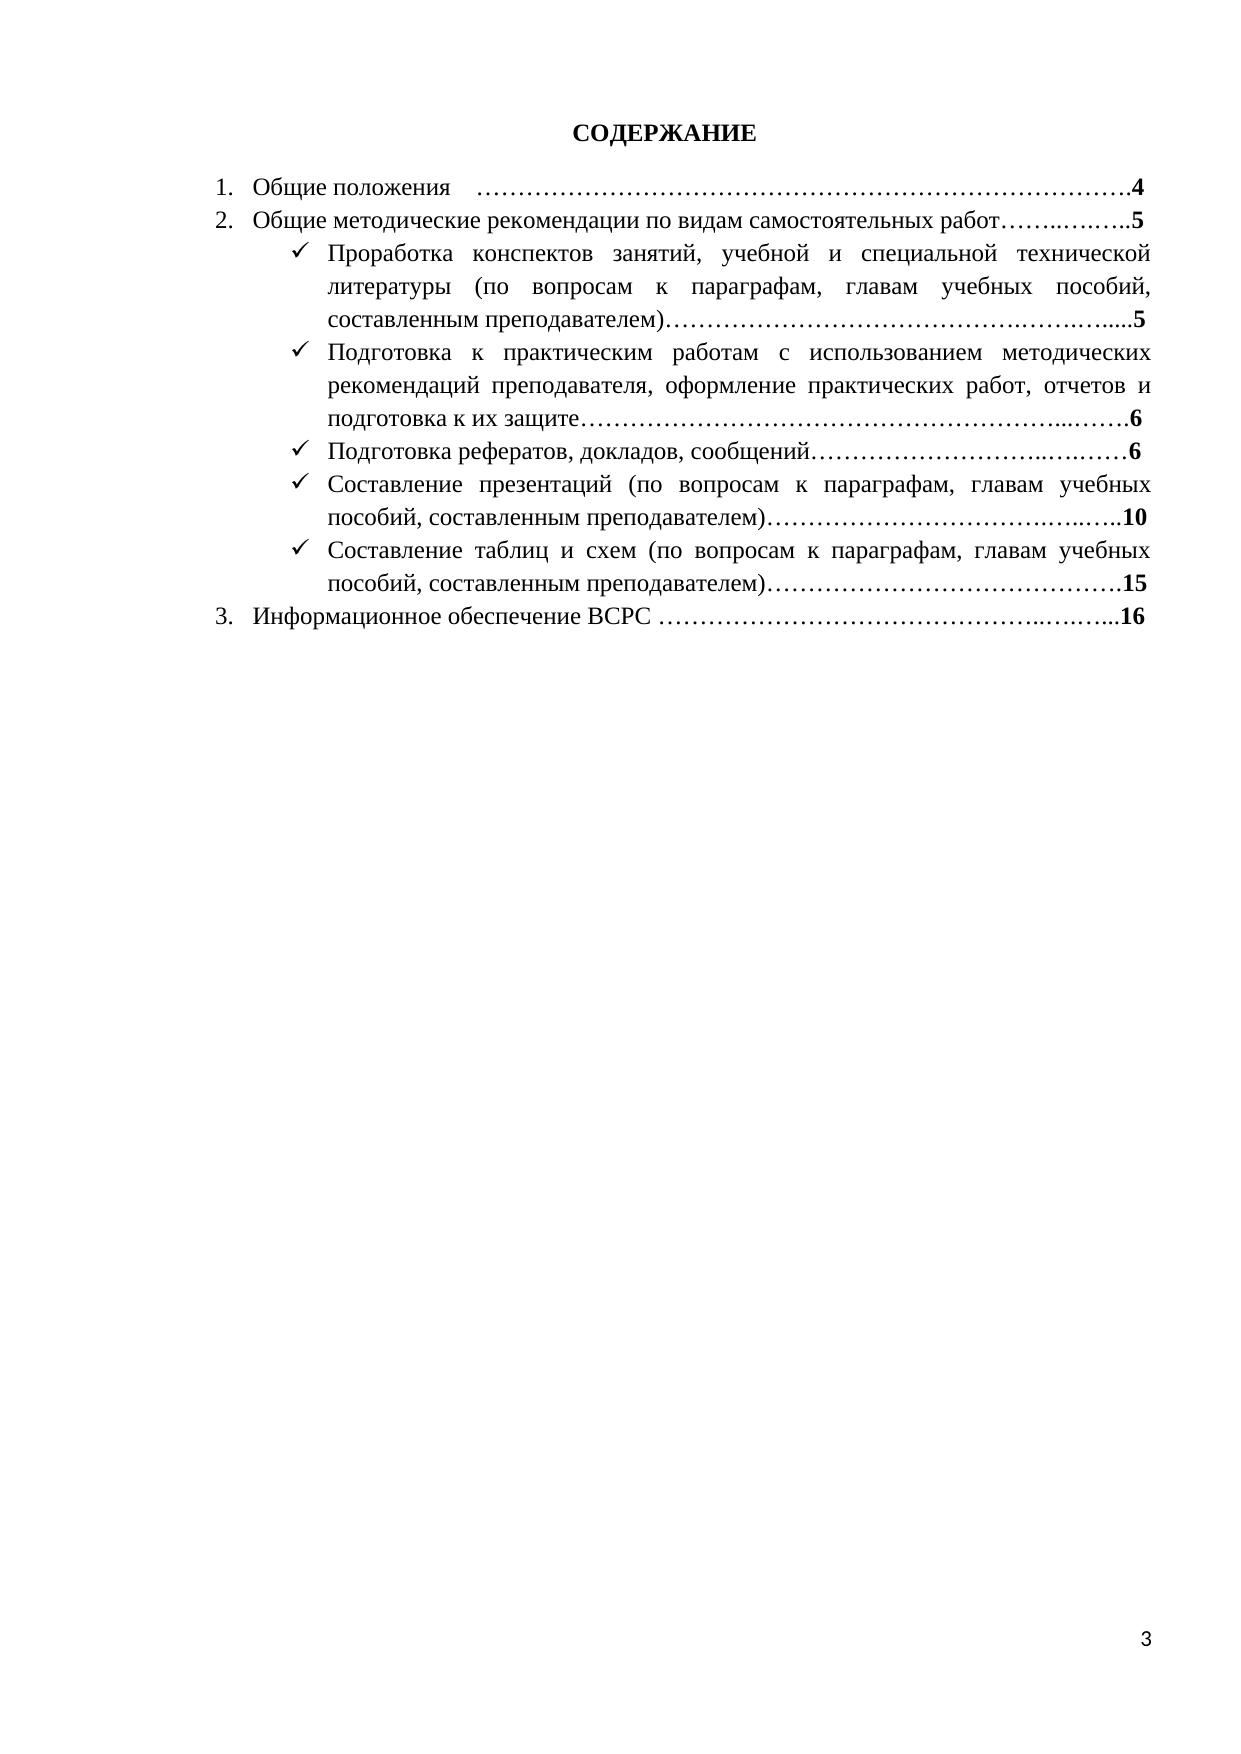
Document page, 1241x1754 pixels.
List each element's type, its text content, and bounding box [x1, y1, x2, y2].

list Общие положения …………………………………………………………………….4 [215, 172, 1152, 201]
list Проработка конспектов занятий, учебной и специальной технической литературы (по вопросам к параграфам, главам учебных пособий, составленным преподавателем)…………………………………….…….….....5 [290, 238, 1152, 333]
list Подготовка к практическим работам с использованием методических рекомендаций преподавателя, оформление практических работ, отчетов и подготовка к их защите…………………………………………………...…….6 [290, 337, 1152, 432]
list Информационное обеспечение ВСРС ………………………………………..….…...16 [215, 601, 1152, 630]
list Подготовка рефератов, докладов, сообщений………………………..….……6 [290, 436, 1152, 465]
text СОДЕРЖАНИЕ [177, 118, 1152, 147]
list Составление презентаций (по вопросам к параграфам, главам учебных пособий, составленным преподавателем)…………………………….…..…..10 [290, 469, 1152, 531]
list Общие методические рекомендации по видам самостоятельных работ……..….…..5 [215, 205, 1152, 234]
list Составление таблиц и схем (по вопросам к параграфам, главам учебных пособий, составленным преподавателем)…………………………………….15 [290, 535, 1152, 597]
